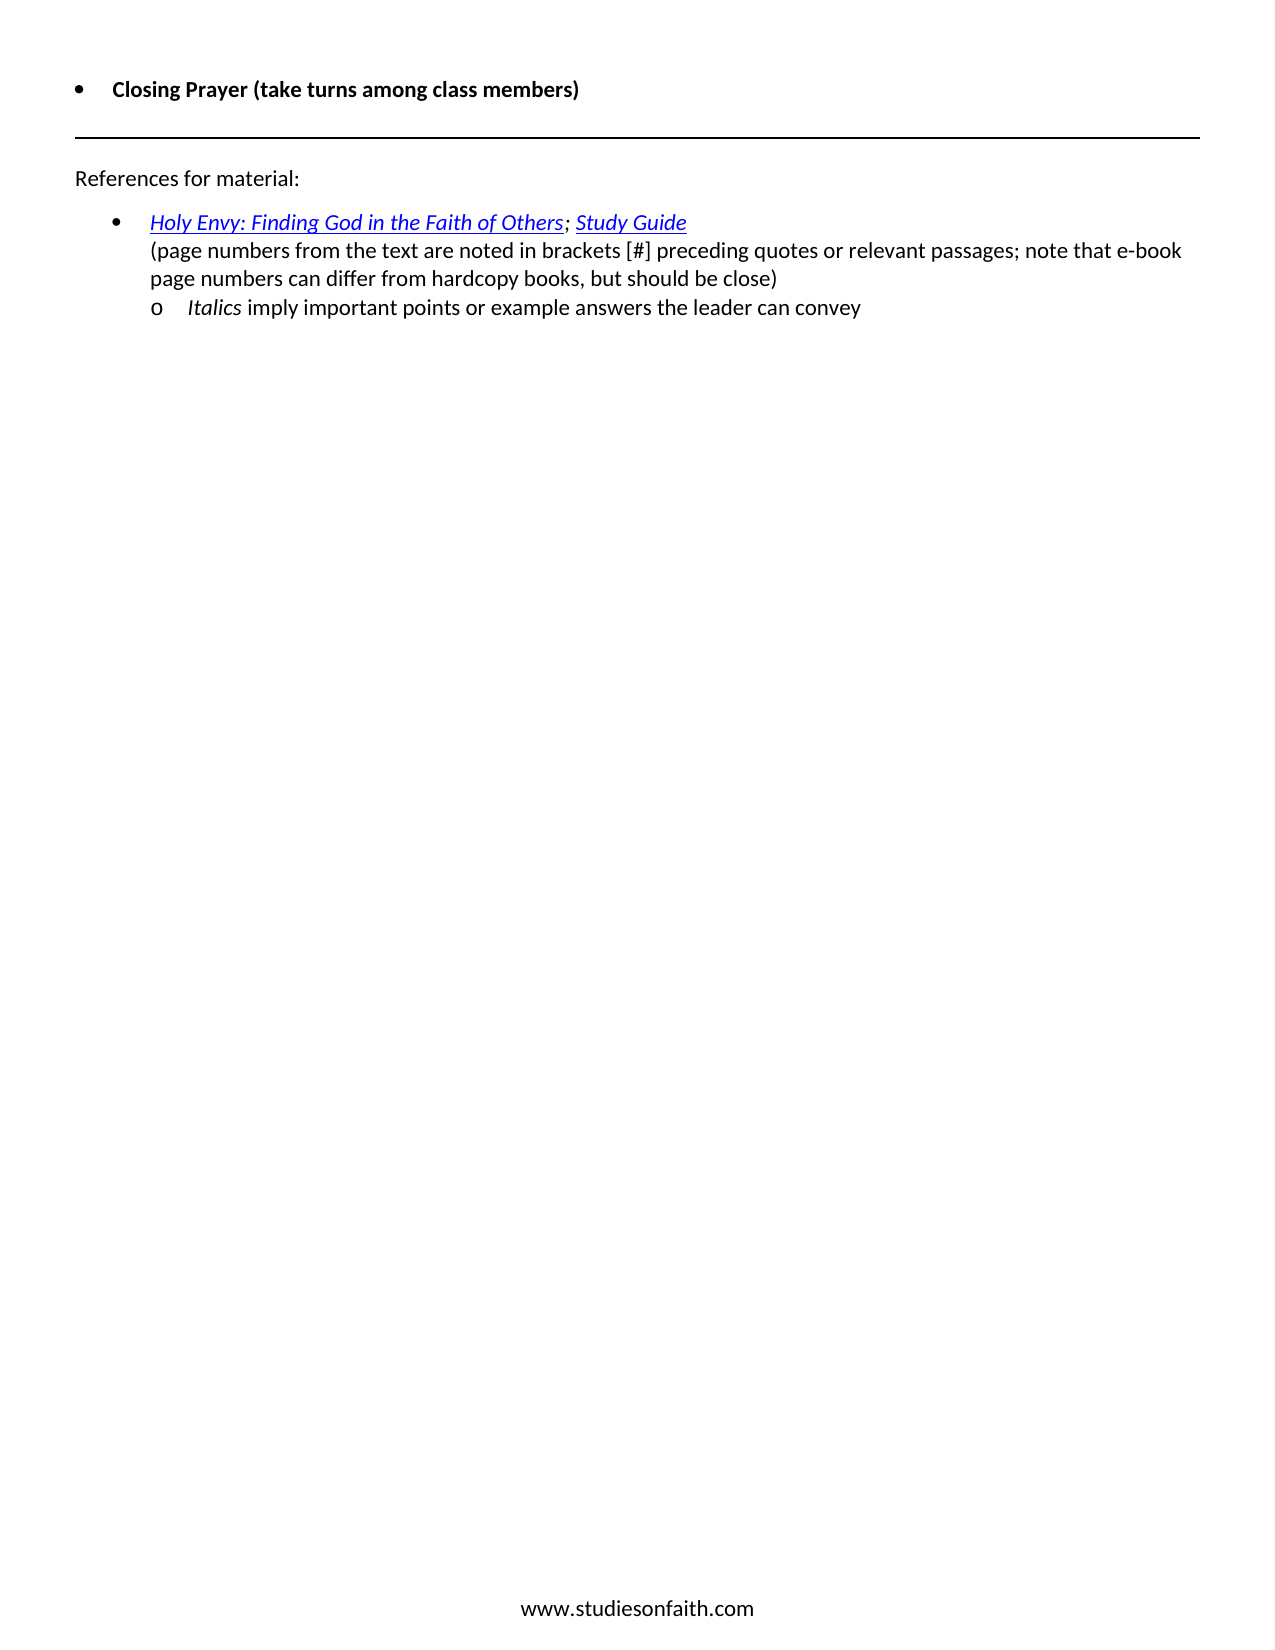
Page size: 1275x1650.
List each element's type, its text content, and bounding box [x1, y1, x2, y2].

list Closing Prayer (take turns among class members) [75, 75, 1200, 137]
list Italics imply important points or example answers the leader can convey [150, 293, 1200, 322]
text References for material: [75, 164, 1200, 192]
list Holy Envy: Finding God in the Faith of Others; Study Guide (page numbers from the text are noted in brackets [#] preceding quotes or relevant passages; note that e-book page numbers can differ from hardcopy books, but should be close) [112, 208, 1200, 293]
